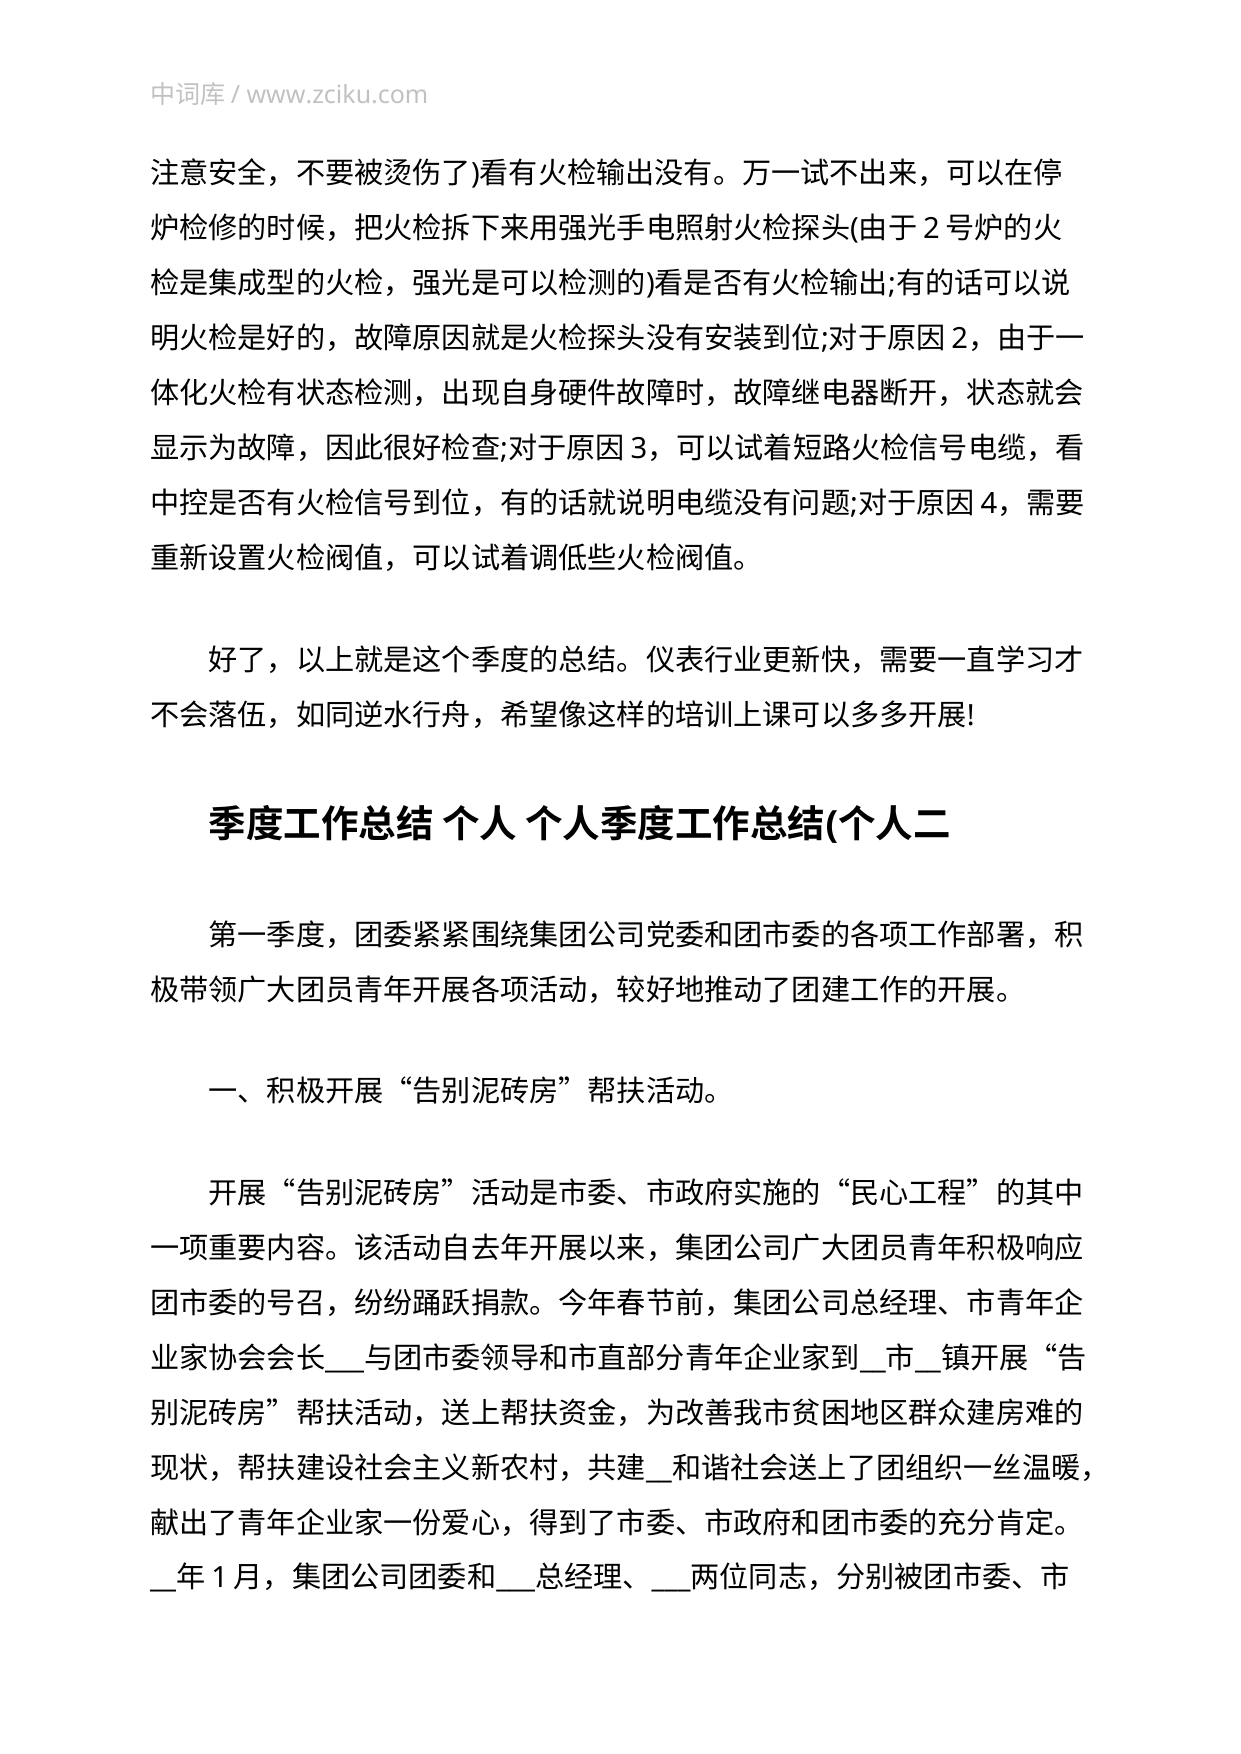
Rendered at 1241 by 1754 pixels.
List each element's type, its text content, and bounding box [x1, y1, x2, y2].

text 一、积极开展“告别泥砖房”帮扶活动。 [150, 1068, 1090, 1110]
text 好了，以上就是这个季度的总结。仪表行业更新快，需要一直学习才不会落伍，如同逆水行舟，希望像这样的培训上课可以多多开展! [150, 637, 1090, 734]
text 第一季度，团委紧紧围绕集团公司党委和团市委的各项工作部署，积极带领广大团员青年开展各项活动，较好地推动了团建工作的开展。 [150, 911, 1090, 1008]
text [150, 1169, 1090, 1596]
text 季度工作总结 个人 个人季度工作总结(个人二 [150, 793, 1090, 848]
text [150, 150, 1090, 577]
